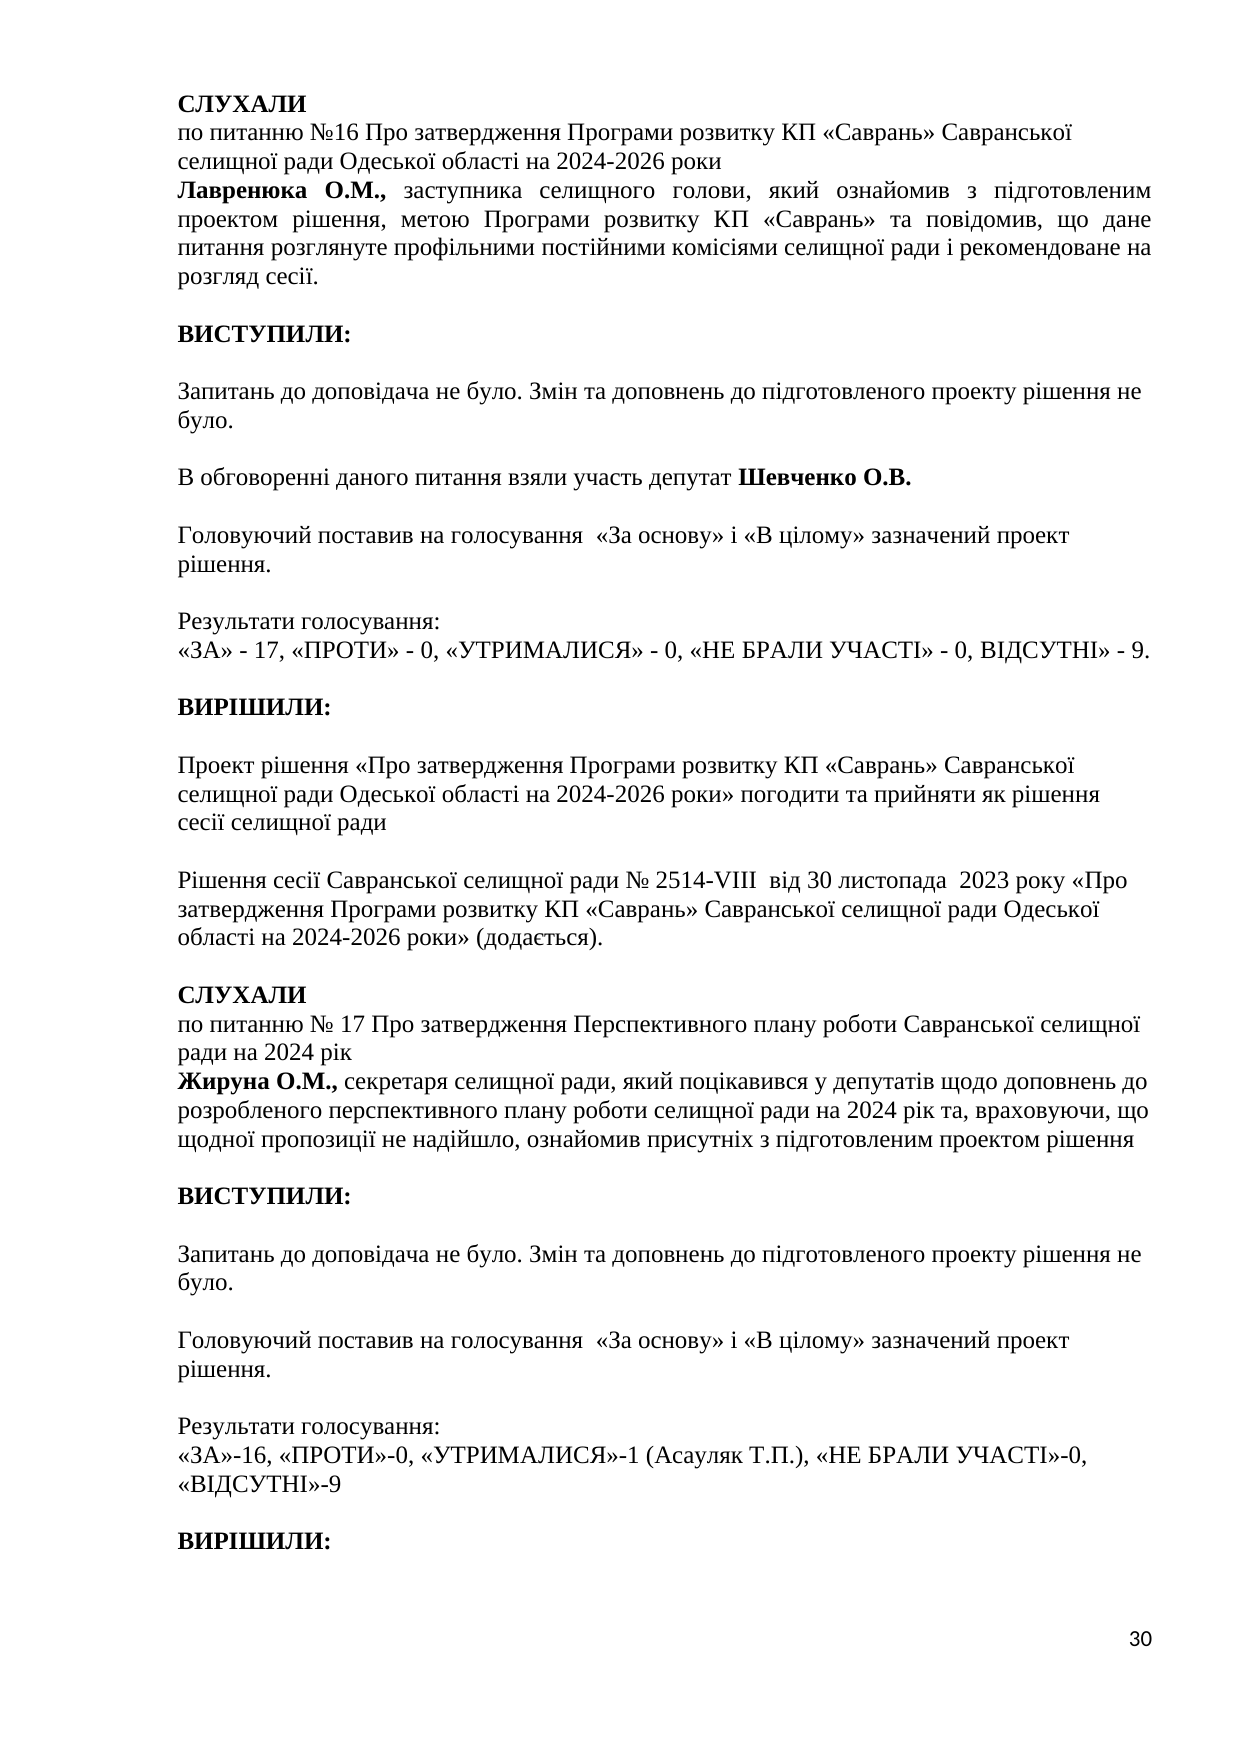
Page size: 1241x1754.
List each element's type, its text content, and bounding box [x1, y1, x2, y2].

text ВИРІШИЛИ: [177, 692, 1152, 721]
text по питанню № 17 Про затвердження Перспективного плану роботи Савранської селищної ради на 2024 рік [177, 1009, 1152, 1066]
text ВИРІШИЛИ: [177, 1526, 1152, 1555]
text СЛУХАЛИ [177, 89, 1152, 117]
text «ЗА» - 17, «ПРОТИ» - 0, «УТРИМАЛИСЯ» - 0, «НЕ БРАЛИ УЧАСТІ» - 0, ВІДСУТНІ» - 9. [177, 635, 1152, 664]
text затвердження Програми розвитку КП «Саврань» Савранської селищної ради Одеської області на 2024-2026 роки» (додається). [177, 894, 1152, 951]
text Лавренюка О.М., заступника селищного голови, який ознайомив з підготовленим проектом рішення, метою Програми розвитку КП «Саврань» та повідомив, що дане питання розглянуте профільними постійними комісіями селищної ради і рекомендоване на розгляд сесії. [177, 175, 1152, 290]
text Головуючий поставив на голосування «За основу» і «В цілому» зазначений проект рішення. [177, 1325, 1152, 1382]
text Рішення сесії Савранської селищної ради № 2514-VIII від 30 листопада 2023 року «Про [177, 865, 1152, 894]
text Проект рішення «Про затвердження Програми розвитку КП «Саврань» Савранської селищної ради Одеської області на 2024-2026 роки» погодити та прийняти як рішення сесії селищної ради [177, 750, 1152, 836]
text СЛУХАЛИ [177, 980, 1152, 1009]
text Результати голосування: [177, 1411, 1152, 1440]
text Запитань до доповідача не було. Змін та доповнень до підготовленого проекту рішення не було. [177, 1239, 1152, 1296]
text Жируна О.М., секретаря селищної ради, який поцікавився у депутатів щодо доповнень до розробленого перспективного плану роботи селищної ради на 2024 рік та, враховуючи, що щодної пропозиції не надійшло, ознайомив присутніх з підготовленим проектом рішення [177, 1066, 1152, 1152]
text «ЗА»-16, «ПРОТИ»-0, «УТРИМАЛИСЯ»-1 (Асауляк Т.П.), «НЕ БРАЛИ УЧАСТІ»-0, «ВІДСУТНІ»-9 [177, 1440, 1152, 1497]
text по питанню №16 Про затвердження Програми розвитку КП «Саврань» Савранської селищної ради Одеської області на 2024-2026 роки [177, 117, 1152, 175]
text Головуючий поставив на голосування «За основу» і «В цілому» зазначений проект рішення. [177, 520, 1152, 577]
text Результати голосування: [177, 606, 1152, 635]
text ВИСТУПИЛИ: [177, 319, 1152, 347]
text В обговоренні даного питання взяли участь депутат Шевченко О.В. [177, 462, 1152, 491]
text Запитань до доповідача не було. Змін та доповнень до підготовленого проекту рішення не було. [177, 376, 1152, 434]
text ВИСТУПИЛИ: [177, 1181, 1152, 1210]
